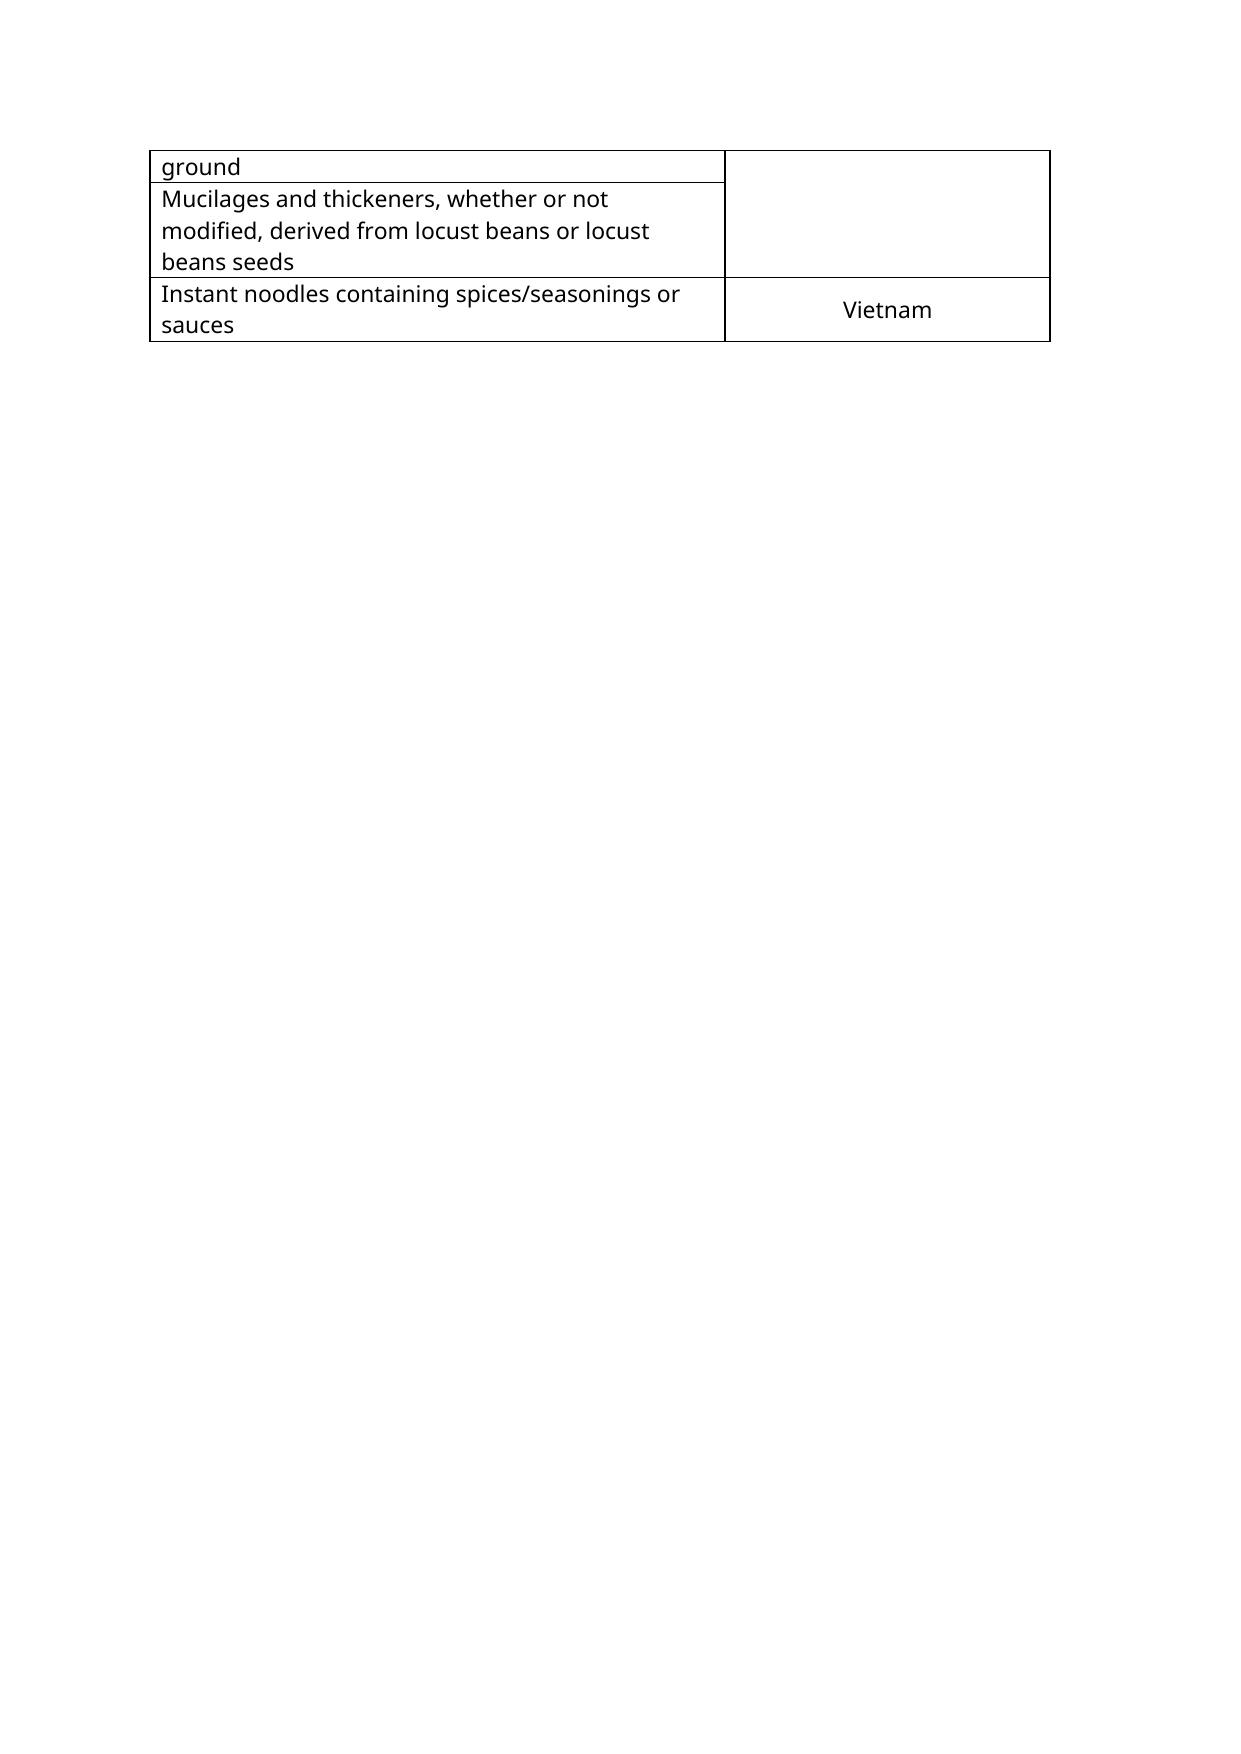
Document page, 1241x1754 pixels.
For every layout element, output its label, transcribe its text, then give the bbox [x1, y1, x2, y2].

table_cell Vietnam [726, 278, 1049, 341]
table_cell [151, 151, 724, 182]
table_cell Mucilages and thickeners, whether or not modified, derived from locust beans or locust beans seeds [151, 183, 724, 277]
table_cell Instant noodles containing spices/seasonings or sauces [151, 278, 724, 341]
